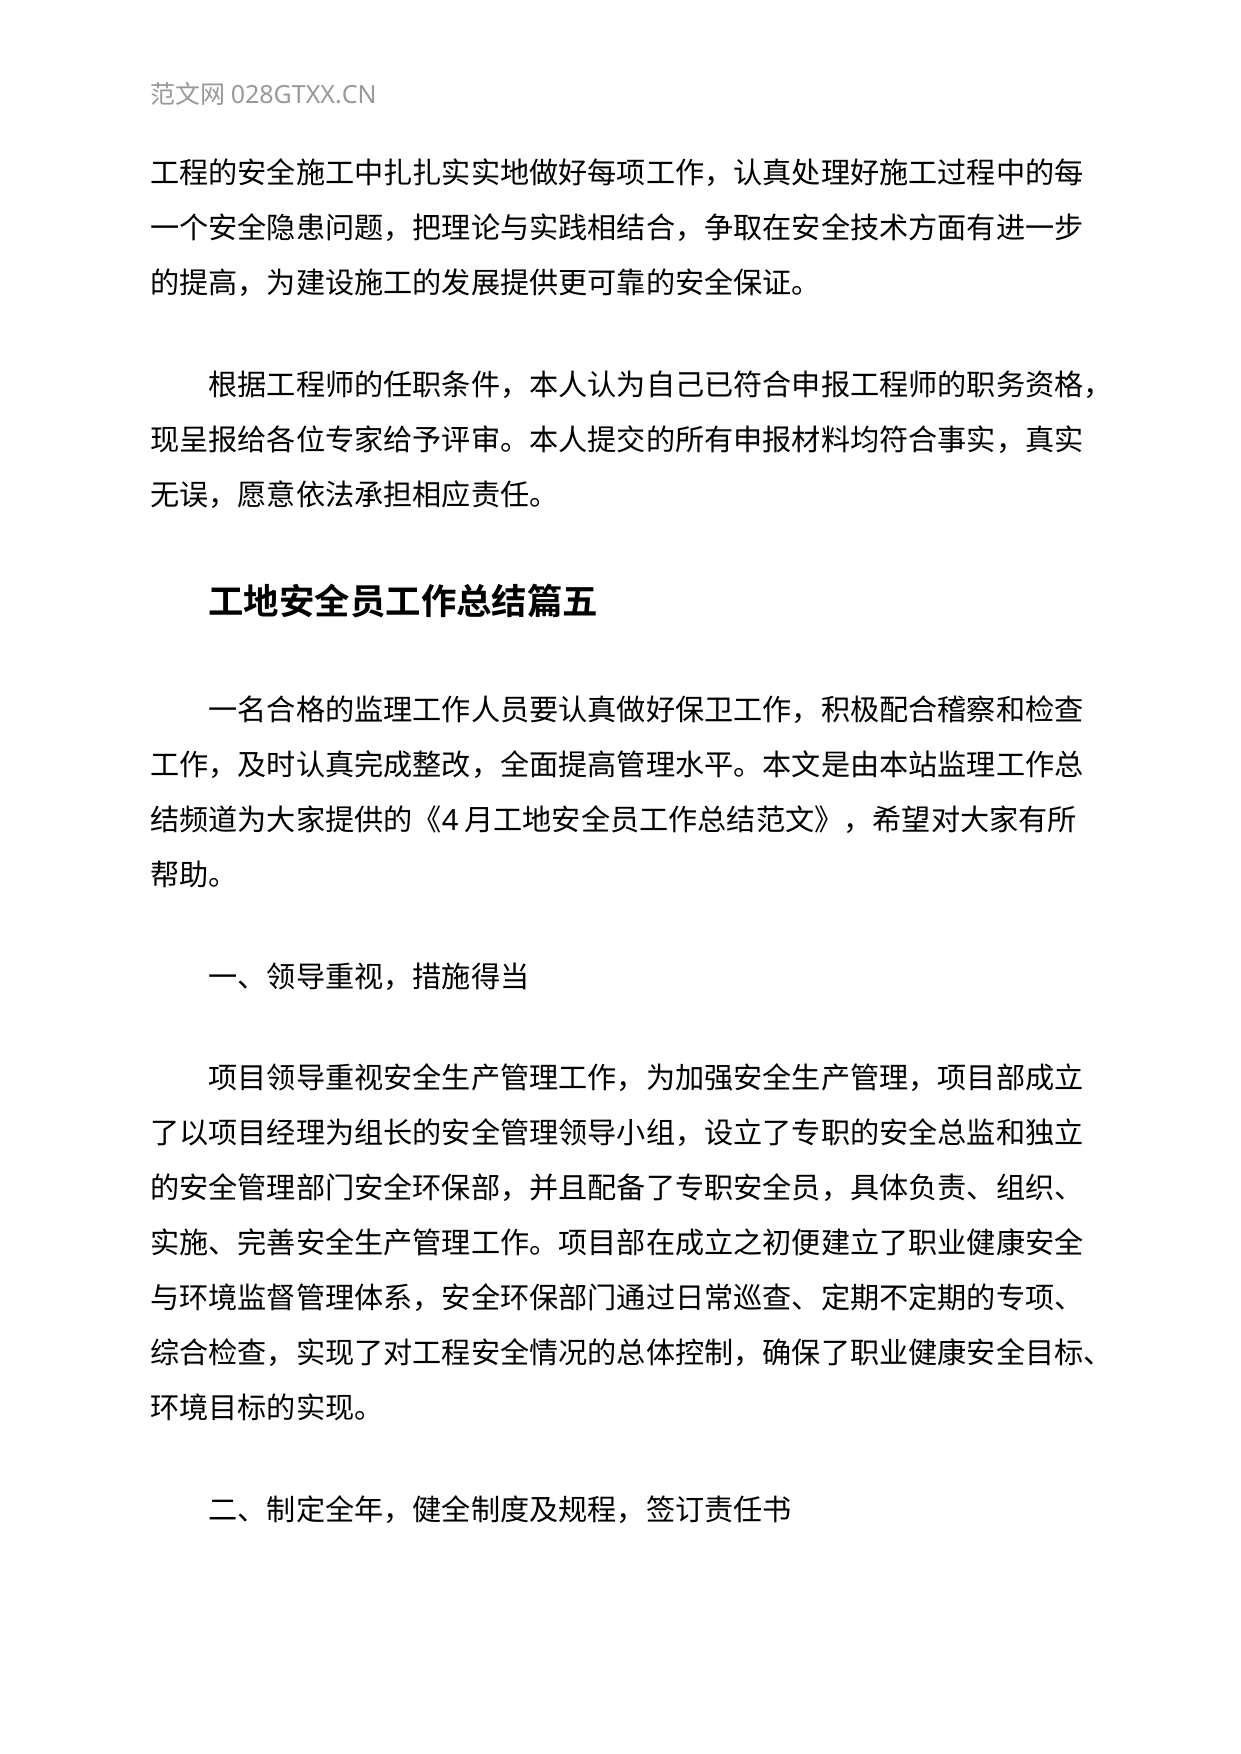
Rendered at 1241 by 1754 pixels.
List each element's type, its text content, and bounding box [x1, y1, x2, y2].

text 项目领导重视安全生产管理工作，为加强安全生产管理，项目部成立了以项目经理为组长的安全管理领导小组，设立了专职的安全总监和独立的安全管理部门安全环保部，并且配备了专职安全员，具体负责、组织、实施、完善安全生产管理工作。项目部在成立之初便建立了职业健康安全与环境监督管理体系，安全环保部门通过日常巡查、定期不定期的专项、综合检查，实现了对工程安全情况的总体控制，确保了职业健康安全目标、环境目标的实现。 [150, 1055, 1090, 1427]
text 工地安全员工作总结篇五 [150, 573, 1090, 624]
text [150, 150, 1090, 302]
text 根据工程师的任职条件，本人认为自己已符合申报工程师的职务资格，现呈报给各位专家给予评审。本人提交的所有申报材料均符合事实，真实无误，愿意依法承担相应责任。 [150, 362, 1090, 514]
text 一、领导重视，措施得当 [150, 953, 1090, 995]
text 一名合格的监理工作人员要认真做好保卫工作，积极配合稽察和检查工作，及时认真完成整改，全面提高管理水平。本文是由本站监理工作总结频道为大家提供的《4月工地安全员工作总结范文》，希望对大家有所帮助。 [150, 687, 1090, 894]
text 二、制定全年，健全制度及规程，签订责任书 [150, 1486, 1090, 1528]
